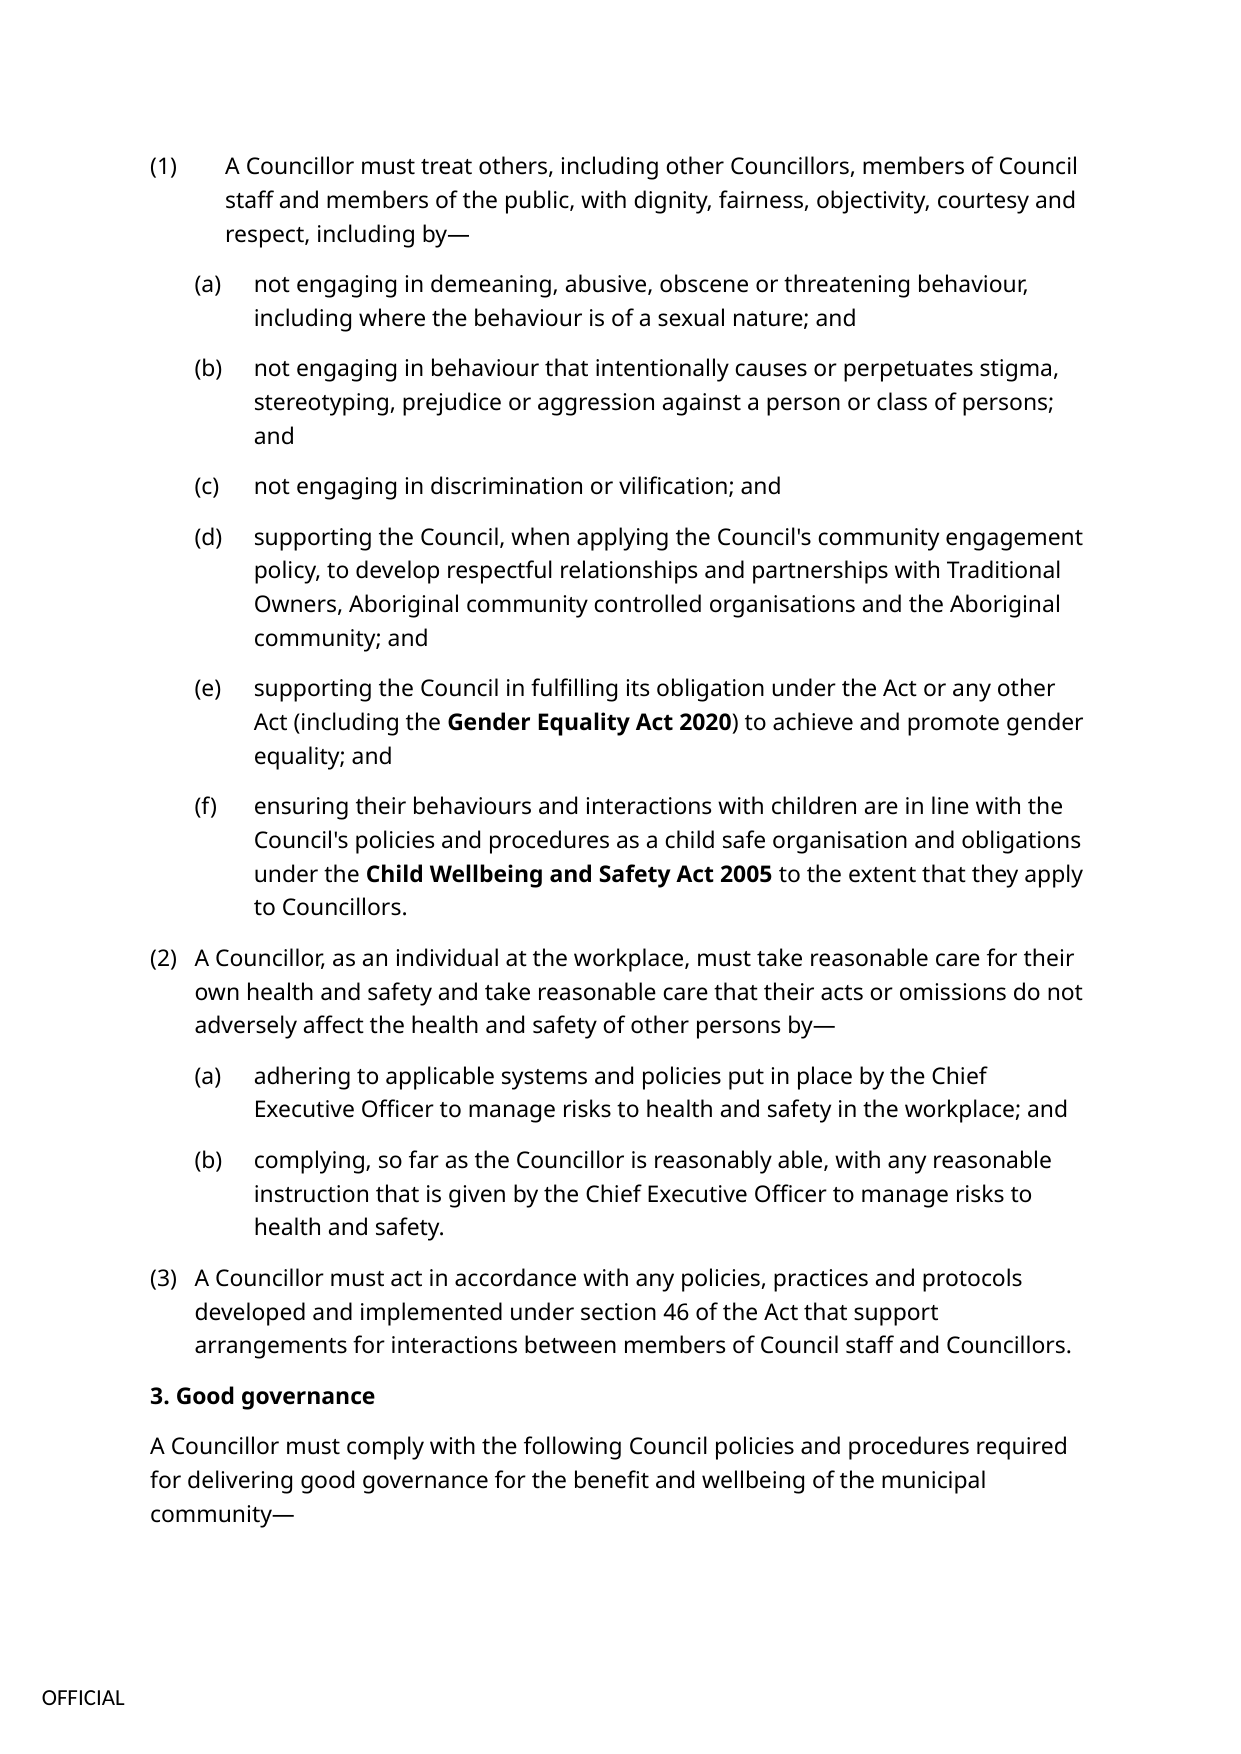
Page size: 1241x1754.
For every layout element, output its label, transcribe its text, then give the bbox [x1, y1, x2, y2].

text (a) not engaging in demeaning, abusive, obscene or threatening behaviour, including where the behaviour is of a sexual nature; and [194, 268, 1090, 333]
text (d) supporting the Council, when applying the Council's community engagement policy, to develop respectful relationships and partnerships with Traditional Owners, Aboriginal community controlled organisations and the Aboriginal community; and [194, 520, 1090, 653]
text (b) complying, so far as the Councillor is reasonably able, with any reasonable instruction that is given by the Chief Executive Officer to manage risks to health and safety. [194, 1144, 1090, 1242]
text (f) ensuring their behaviours and interactions with children are in line with the Council's policies and procedures as a child safe organisation and obligations under the Child Wellbeing and Safety Act 2005 to the extent that they apply to Councillors. [194, 790, 1090, 922]
text (1) A Councillor must treat others, including other Councillors, members of Council staff and members of the public, with dignity, fairness, objectivity, courtesy and respect, including by— [150, 150, 1090, 249]
text (3) A Councillor must act in accordance with any policies, practices and protocols developed and implemented under section 46 of the Act that support arrangements for interactions between members of Council staff and Councillors. [150, 1262, 1090, 1360]
text A Councillor must comply with the following Council policies and procedures required for delivering good governance for the benefit and wellbeing of the municipal community— [150, 1430, 1090, 1529]
text (a) adhering to applicable systems and policies put in place by the Chief Executive Officer to manage risks to health and safety in the workplace; and [194, 1059, 1090, 1124]
text (c) not engaging in discrimination or vilification; and [194, 470, 1090, 501]
text (b) not engaging in behaviour that intentionally causes or perpetuates stigma, stereotyping, prejudice or aggression against a person or class of persons; and [194, 352, 1090, 451]
text (2) A Councillor, as an individual at the workplace, must take reasonable care for their own health and safety and take reasonable care that their acts or omissions do not adversely affect the health and safety of other persons by— [150, 942, 1090, 1040]
text 3. Good governance [150, 1379, 1090, 1411]
text (e) supporting the Council in fulfilling its obligation under the Act or any other Act (including the Gender Equality Act 2020) to achieve and promote gender equality; and [194, 672, 1090, 771]
